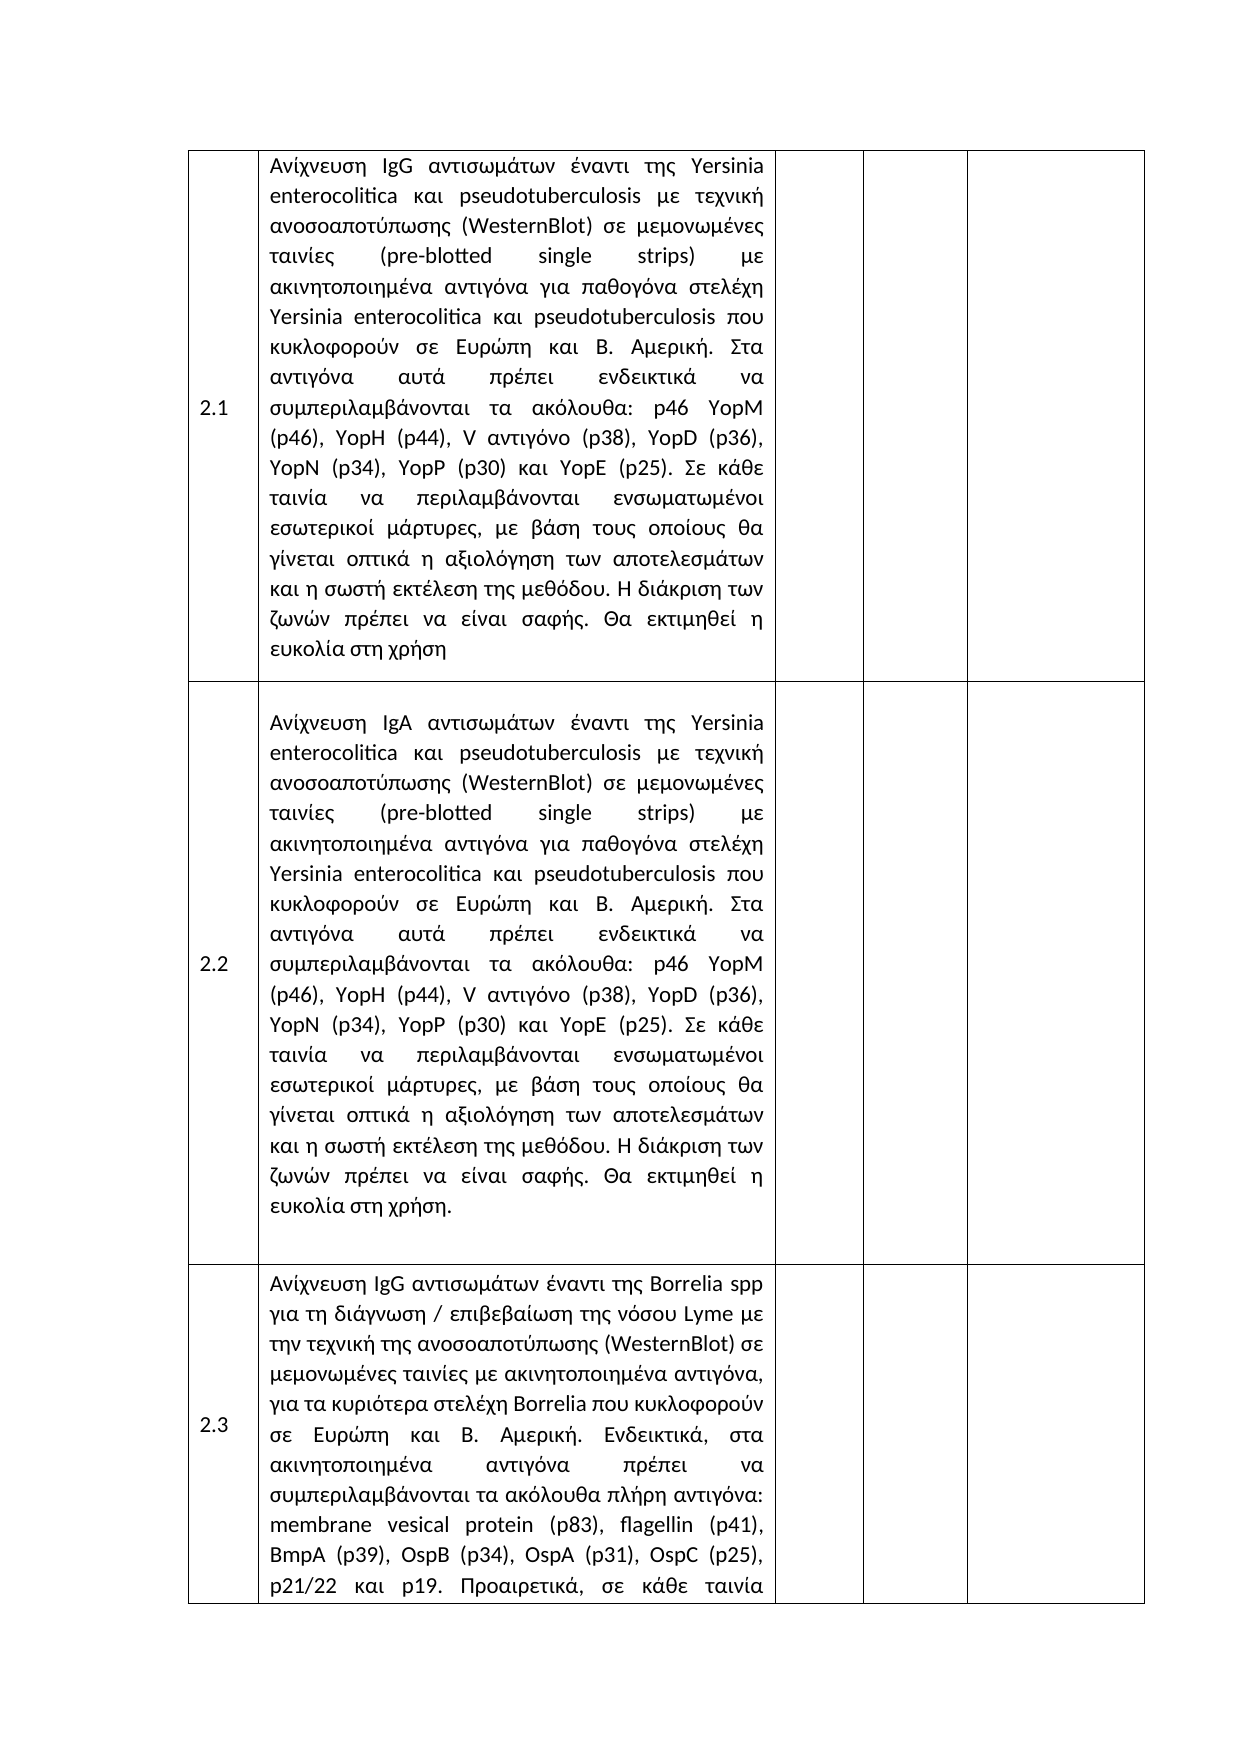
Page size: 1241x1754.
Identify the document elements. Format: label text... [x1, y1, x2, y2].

table_cell 2.2 [189, 682, 258, 1264]
table_cell [776, 682, 863, 1264]
table_cell [968, 682, 1144, 1264]
table_cell [864, 1265, 967, 1603]
table_cell Ανίχνευση IgG αντισωμάτων έναντι της Yersinia enterocolitica και pseudotuberculosis με τεχνική ανοσοαποτύπωσης (WesternBlot) σε μεμονωμένες ταινίες (pre-blotted single strips) με ακινητοποιημένα αντιγόνα για παθογόνα στελέχη Yersinia enterocolitica και pseudotuberculosis που κυκλοφορούν σε Ευρώπη και Β. Αμερική. Στα αντιγόνα αυτά πρέπει ενδεικτικά να συμπεριλαμβάνονται τα ακόλουθα: p46 YopM (p46), YopH (p44), V αντιγόνο (p38), YopD (p36), YopN (p34), YopP (p30) και YopE (p25). Σε κάθε ταινία να περιλαμβάνονται ενσωματωμένοι εσωτερικοί μάρτυρες, με βάση τους οποίους θα γίνεται οπτικά η αξιολόγηση των αποτελεσμάτων και η σωστή εκτέλεση της μεθόδου. Η διάκριση των ζωνών πρέπει να είναι σαφής. Θα εκτιμηθεί η ευκολία στη χρήση [259, 151, 775, 681]
table_cell Ανίχνευση IgΑ αντισωμάτων έναντι της Yersinia enterocolitica και pseudotuberculosis με τεχνική ανοσοαποτύπωσης (WesternBlot) σε μεμονωμένες ταινίες (pre-blotted single strips) με ακινητοποιημένα αντιγόνα για παθογόνα στελέχη Yersinia enterocolitica και pseudotuberculosis που κυκλοφορούν σε Ευρώπη και Β. Αμερική. Στα αντιγόνα αυτά πρέπει ενδεικτικά να συμπεριλαμβάνονται τα ακόλουθα: p46 YopM (p46), YopH (p44), V αντιγόνο (p38), YopD (p36), YopN (p34), YopP (p30) και YopE (p25). Σε κάθε ταινία να περιλαμβάνονται ενσωματωμένοι εσωτερικοί μάρτυρες, με βάση τους οποίους θα γίνεται οπτικά η αξιολόγηση των αποτελεσμάτων και η σωστή εκτέλεση της μεθόδου. Η διάκριση των ζωνών πρέπει να είναι σαφής. Θα εκτιμηθεί η ευκολία στη χρήση. [259, 682, 775, 1264]
table_cell 2.3 [189, 1265, 258, 1603]
table_cell [864, 682, 967, 1264]
table_cell 2.1 [189, 151, 258, 681]
table_cell [776, 151, 863, 681]
table_cell [776, 1265, 863, 1603]
table_cell [968, 151, 1144, 681]
table_cell [968, 1265, 1144, 1603]
table_cell [864, 151, 967, 681]
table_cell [259, 1265, 775, 1603]
